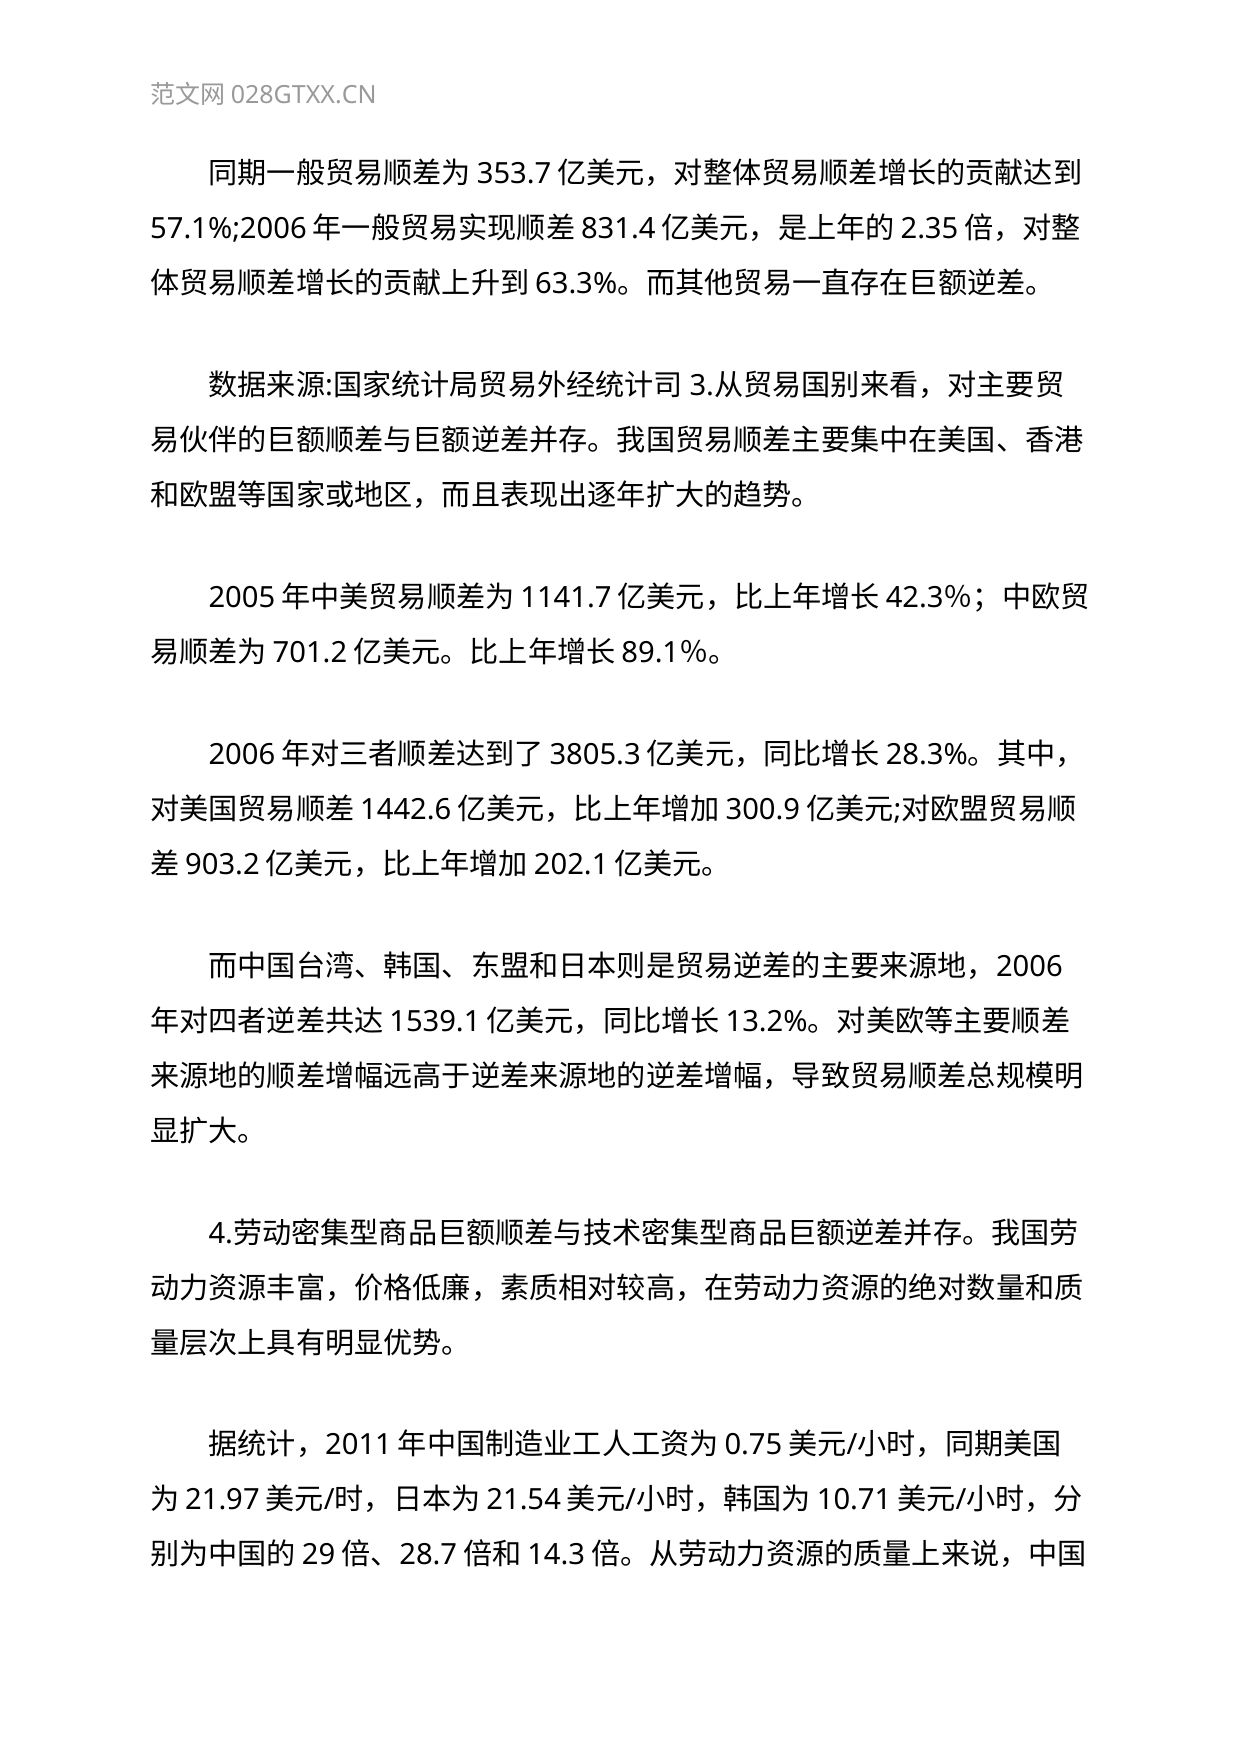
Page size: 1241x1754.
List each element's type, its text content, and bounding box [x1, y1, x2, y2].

text 而中国台湾、韩国、东盟和日本则是贸易逆差的主要来源地，2006年对四者逆差共达1539.1亿美元，同比增长13.2%。对美欧等主要顺差来源地的顺差增幅远高于逆差来源地的逆差增幅，导致贸易顺差总规模明显扩大。 [150, 943, 1090, 1150]
text 同期一般贸易顺差为353.7亿美元，对整体贸易顺差增长的贡献达到57.1%;2006年一般贸易实现顺差831.4亿美元，是上年的2.35倍，对整体贸易顺差增长的贡献上升到63.3%。而其他贸易一直存在巨额逆差。 [150, 150, 1090, 302]
text 2006年对三者顺差达到了3805.3亿美元，同比增长28.3%。其中，对美国贸易顺差1442.6亿美元，比上年增加300.9亿美元;对欧盟贸易顺差903.2亿美元，比上年增加202.1亿美元。 [150, 731, 1090, 883]
text 2005年中美贸易顺差为1141.7亿美元，比上年增长42.3％；中欧贸易顺差为701.2亿美元。比上年增长89.1％。 [150, 574, 1090, 671]
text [150, 1421, 1090, 1573]
text 数据来源:国家统计局贸易外经统计司 3.从贸易国别来看，对主要贸易伙伴的巨额顺差与巨额逆差并存。我国贸易顺差主要集中在美国、香港和欧盟等国家或地区，而且表现出逐年扩大的趋势。 [150, 362, 1090, 514]
text 4.劳动密集型商品巨额顺差与技术密集型商品巨额逆差并存。我国劳动力资源丰富，价格低廉，素质相对较高，在劳动力资源的绝对数量和质量层次上具有明显优势。 [150, 1209, 1090, 1361]
